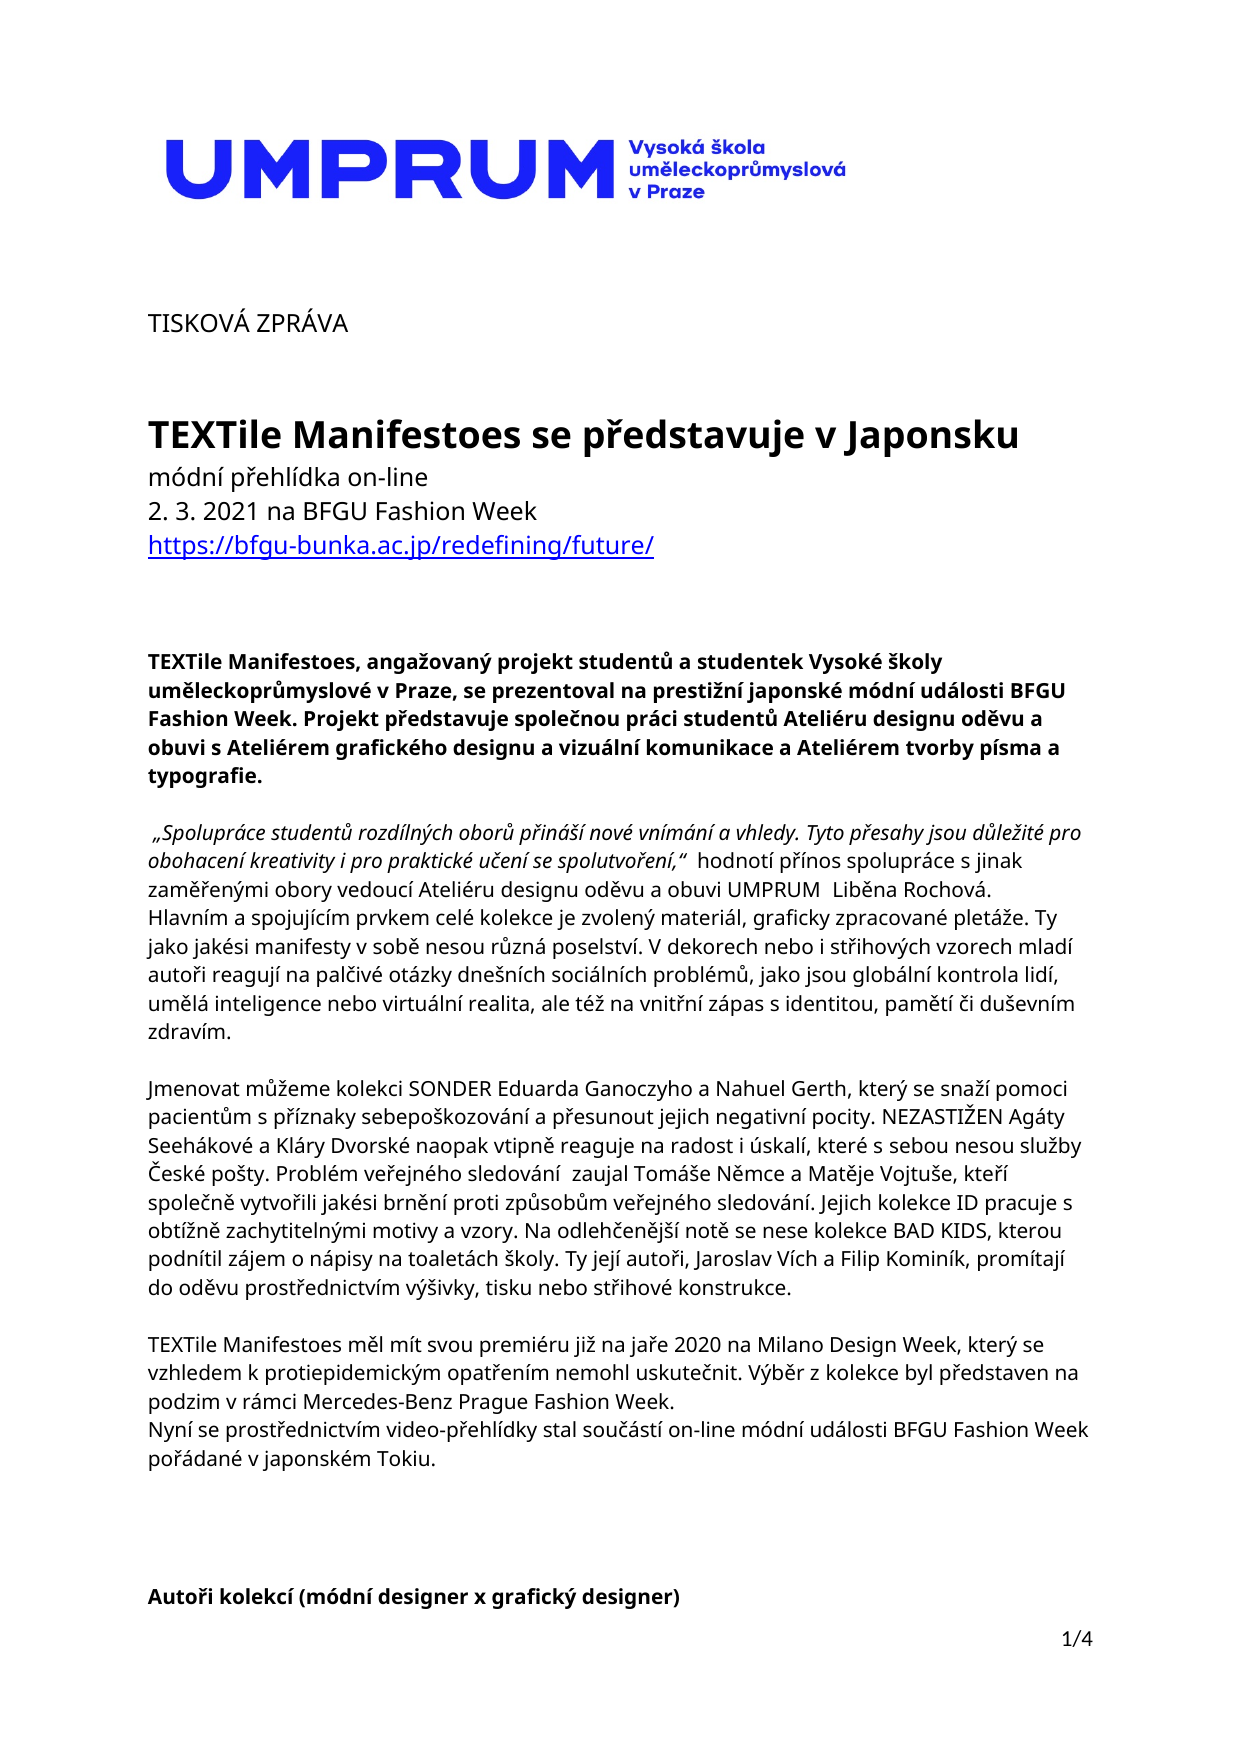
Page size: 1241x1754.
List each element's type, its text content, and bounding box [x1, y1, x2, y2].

text Hlavním a spojujícím prvkem celé kolekce je zvolený materiál, graficky zpracované pletáže. Ty jako jakési manifesty v sobě nesou různá poselství. V dekorech nebo i střihových vzorech mladí autoři reagují na palčivé otázky dnešních sociálních problémů, jako jsou globální kontrola lidí, umělá inteligence nebo virtuální realita, ale též na vnitřní zápas s identitou, pamětí či duševním zdravím. Jmenovat můžeme kolekci SONDER Eduarda Ganoczyho a Nahuel Gerth, který se snaží pomoci pacientům s příznaky sebepoškozování a přesunout jejich negativní pocity. NEZASTIŽEN Agáty Seehákové a Kláry Dvorské naopak vtipně reaguje na radost i úskalí, které s sebou nesou služby České pošty. Problém veřejného sledování zaujal Tomáše Němce a Matěje Vojtuše, kteří společně vytvořili jakési brnění proti způsobům veřejného sledování. Jejich kolekce ID pracuje s obtížně zachytitelnými motivy a vzory. Na odlehčenější notě se nese kolekce BAD KIDS, kterou podnítil zájem o nápisy na toaletách školy. Ty její autoři, Jaroslav Vích a Filip Kominík, promítají do oděvu prostřednictvím výšivky, tisku nebo střihové konstrukce. [148, 903, 1093, 1301]
text TEXTile Manifestoes měl mít svou premiéru již na jaře 2020 na Milano Design Week, který se vzhledem k protiepidemickým opatřením nemohl uskutečnit. Výběr z kolekce byl představen na podzim v rámci Mercedes-Benz Prague Fashion Week. Nyní se prostřednictvím video-přehlídky stal součástí on-line módní události BFGU Fashion Week pořádané v japonském Tokiu. [148, 1301, 1093, 1472]
text Autoři kolekcí (módní designer x grafický designer) [148, 1582, 1093, 1611]
picture [147, 118, 864, 220]
text TEXTile Manifestoes se představuje v Japonsku módní přehlídka on-line 2. 3. 2021 na BFGU Fashion Week https://bfgu-bunka.ac.jp/redefining/future/ TEXTile Manifestoes, angažovaný projekt studentů a studentek Vysoké školy uměleckoprůmyslové v Praze, se prezentoval na prestižní japonské módní události BFGU Fashion Week. Projekt představuje společnou práci studentů Ateliéru designu oděvu a obuvi s Ateliérem grafického designu a vizuální komunikace a Ateliérem tvorby písma a typografie. „Spolupráce studentů rozdílných oborů přináší nové vnímání a vhledy. Tyto přesahy jsou důležité pro obohacení kreativity i pro praktické učení se spolutvoření,“ hodnotí přínos spolupráce s jinak zaměřenými obory vedoucí Ateliéru designu oděvu a obuvi UMPRUM Liběna Rochová. [148, 409, 1093, 903]
text TISKOVÁ ZPRÁVA [148, 306, 1093, 339]
